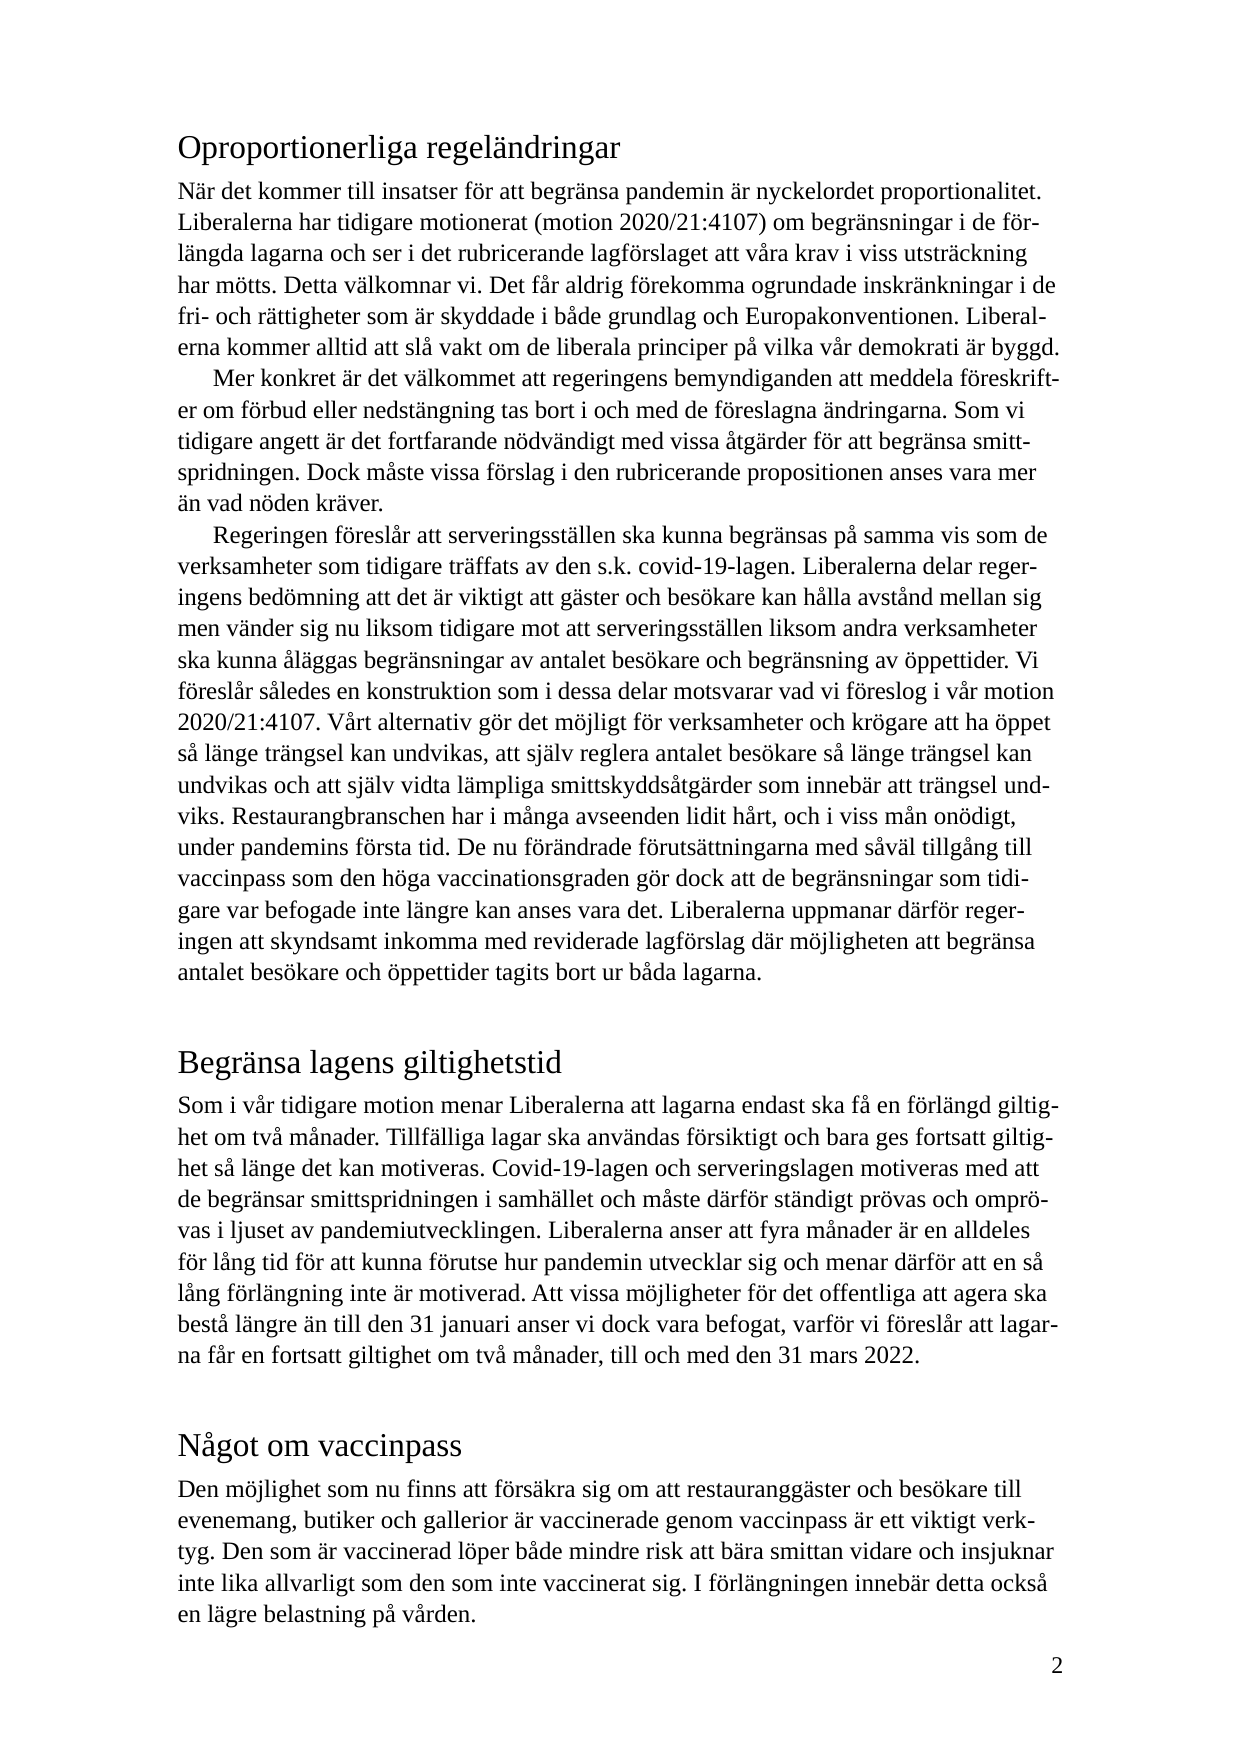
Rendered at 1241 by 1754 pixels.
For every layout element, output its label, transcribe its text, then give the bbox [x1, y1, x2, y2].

text Som i vår tidigare motion menar Liberalerna att lagarna endast ska få en förlängd giltighet om två månader. Tillfälliga lagar ska användas försiktigt och bara ges fortsatt giltighet så länge det kan motiveras. Covid-19-lagen och serveringslagen motiveras med att de begränsar smittspridningen i samhället och måste därför ständigt prövas och omprövas i ljuset av pandemiutvecklingen. Liberalerna anser att fyra månader är en alldeles för lång tid för att kunna förutse hur pandemin utvecklar sig och menar därför att en så lång förlängning inte är motiverad. Att vissa möjligheter för det offentliga att agera ska bestå längre än till den 31 januari anser vi dock vara befogat, varför vi föreslår att lagarna får en fortsatt giltighet om två månader, till och med den 31 mars 2022. [177, 1088, 1063, 1369]
subtitle Något om vaccinpass [177, 1432, 1063, 1463]
subtitle Oproportionerliga regeländringar [177, 134, 1063, 165]
text Mer konkret är det välkommet att regeringens bemyndiganden att meddela föreskrifter om förbud eller nedstängning tas bort i och med de föreslagna ändringarna. Som vi tidigare angett är det fortfarande nödvändigt med vissa åtgärder för att begränsa smittspridningen. Dock måste vissa förslag i den rubricerande propositionen anses vara mer än vad nöden kräver. [177, 361, 1063, 517]
text Den möjlighet som nu finns att försäkra sig om att restauranggäster och besökare till evenemang, butiker och gallerior är vaccinerade genom vaccinpass är ett viktigt verktyg. Den som är vaccinerad löper både mindre risk att bära smittan vidare och insjuknar inte lika allvarligt som den som inte vaccinerat sig. I förlängningen innebär detta också en lägre belastning på vården. [177, 1471, 1063, 1628]
subtitle Begränsa lagens giltighetstid [177, 1048, 1063, 1080]
text Regeringen föreslår att serveringsställen ska kunna begränsas på samma vis som de verksamheter som tidigare träffats av den s.k. covid-19-lagen. Liberalerna delar regeringens bedömning att det är viktigt att gäster och besökare kan hålla avstånd mellan sig men vänder sig nu liksom tidigare mot att serveringsställen liksom andra verksamheter ska kunna åläggas begränsningar av antalet besökare och begränsning av öppettider. Vi föreslår således en konstruktion som i dessa delar motsvarar vad vi föreslog i vår motion 2020/21:4107. Vårt alternativ gör det möjligt för verksamheter och krögare att ha öppet så länge trängsel kan undvikas, att själv reglera antalet besökare så länge trängsel kan undvikas och att själv vidta lämpliga smittskyddsåtgärder som innebär att trängsel undviks. Restaurangbranschen har i många avseenden lidit hårt, och i viss mån onödigt, under pandemins första tid. De nu förändrade förutsättningarna med såväl tillgång till vaccinpass som den höga vaccinationsgraden gör dock att de begränsningar som tidigare var befogade inte längre kan anses vara det. Liberalerna uppmanar därför regeringen att skyndsamt inkomma med reviderade lagförslag där möjligheten att begränsa antalet besökare och öppettider tagits bort ur båda lagarna. [177, 517, 1063, 986]
text När det kommer till insatser för att begränsa pandemin är nyckelordet proportionalitet. Liberalerna har tidigare motionerat (motion 2020/21:4107) om begränsningar i de förlängda lagarna och ser i det rubricerande lagförslaget att våra krav i viss utsträckning har mötts. Detta välkomnar vi. Det får aldrig förekomma ogrundade inskränkningar i de fri- och rättigheter som är skyddade i både grundlag och Europakonventionen. Liberalerna kommer alltid att slå vakt om de liberala principer på vilka vår demokrati är byggd. [177, 173, 1063, 361]
